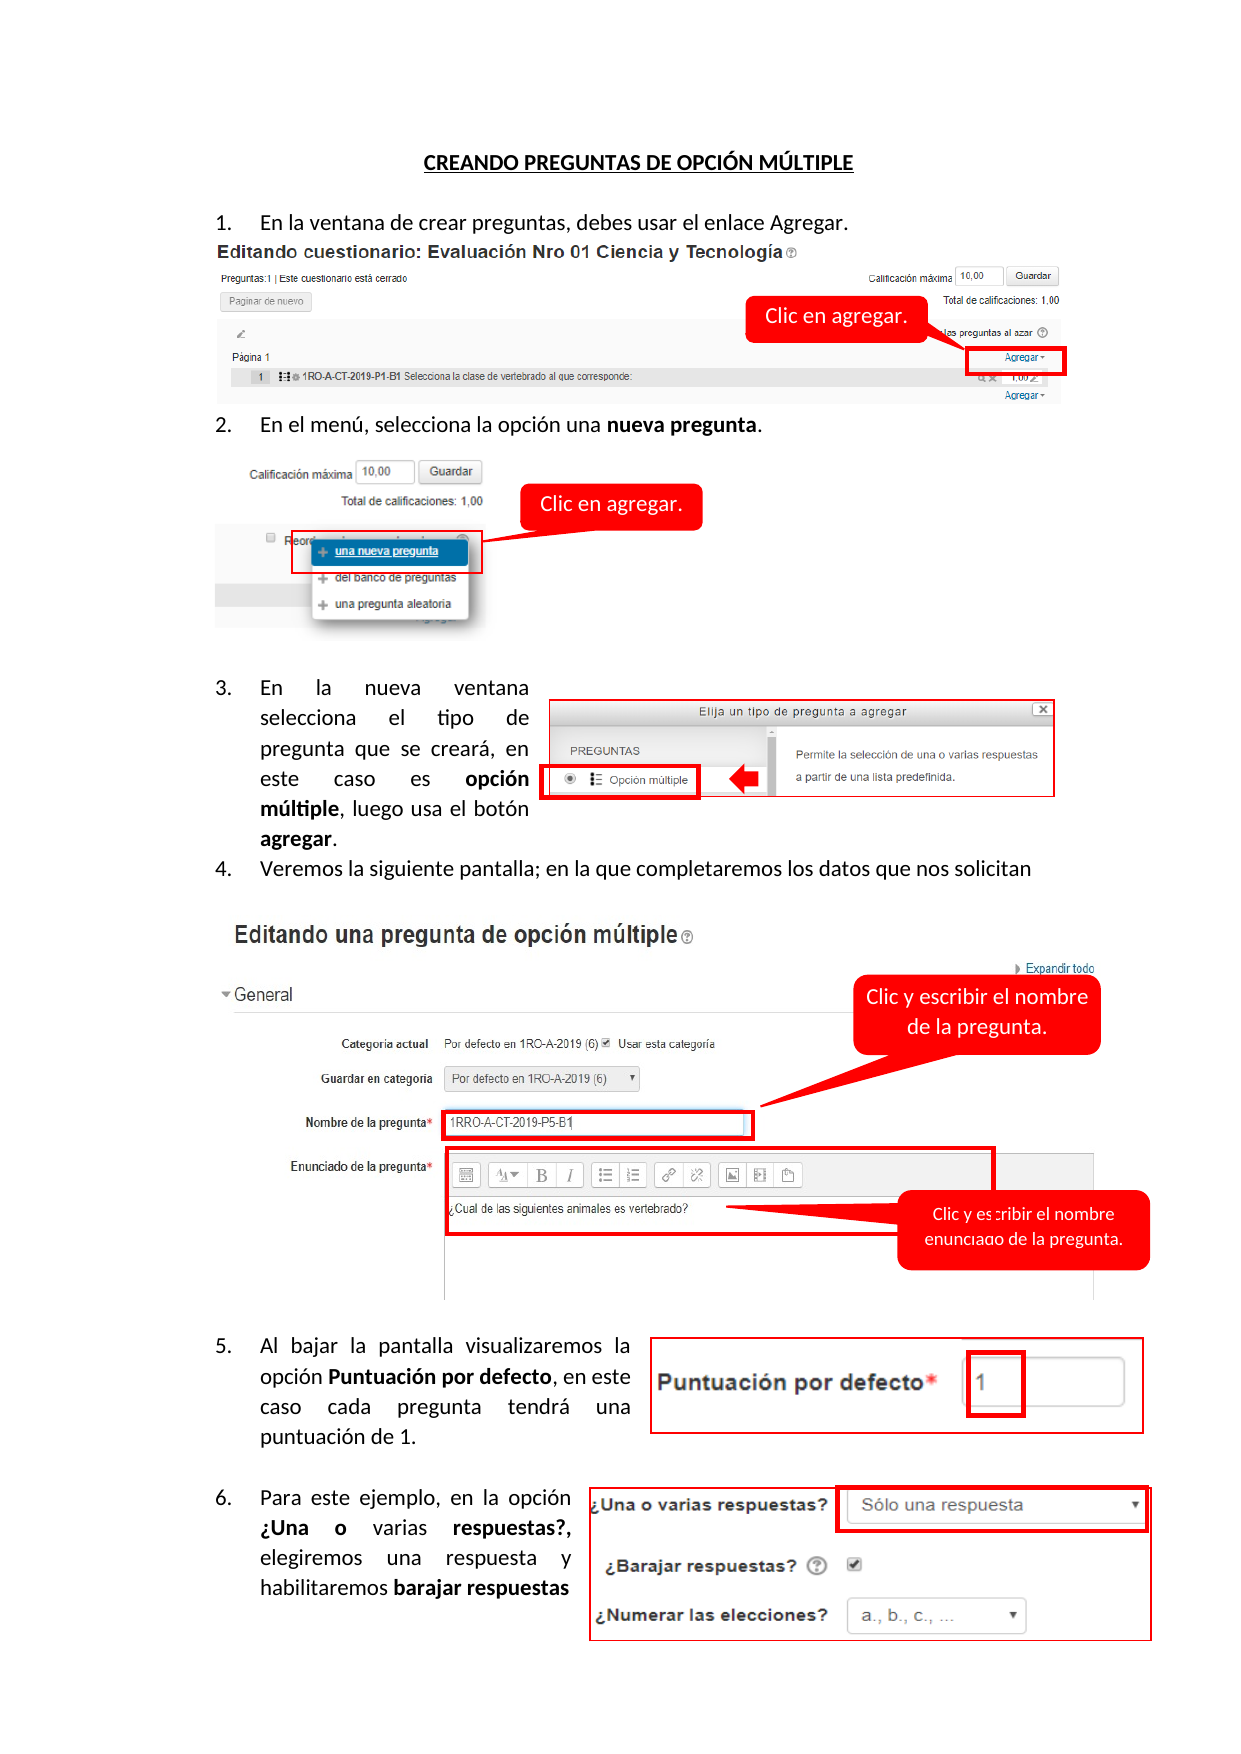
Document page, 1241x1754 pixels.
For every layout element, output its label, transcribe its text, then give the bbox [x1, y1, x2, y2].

list En el menú, selecciona la opción una nueva pregunta. [215, 411, 1063, 438]
picture [550, 768, 696, 795]
list Para este ejemplo, en la opción ¿Una o varias respuestas?, elegiremos una respuesta y habilitaremos barajar respuestas [215, 1483, 1063, 1601]
picture [840, 1490, 1145, 1529]
picture [969, 351, 1061, 372]
list Veremos la siguiente pantalla; en la que completaremos los datos que nos solicitan [215, 854, 1063, 882]
picture [652, 1339, 1142, 1432]
list CREANDO PREGUNTAS DE OPCIÓN MÚLTIPLE [215, 148, 1063, 176]
picture [591, 1489, 1150, 1640]
picture [214, 915, 1101, 1300]
picture [293, 532, 481, 572]
picture [449, 1150, 991, 1232]
list En la ventana de crear preguntas, debes usar el enlace Agregar. [215, 208, 1063, 236]
picture [550, 701, 1053, 796]
picture [214, 238, 1061, 409]
picture [214, 451, 512, 641]
